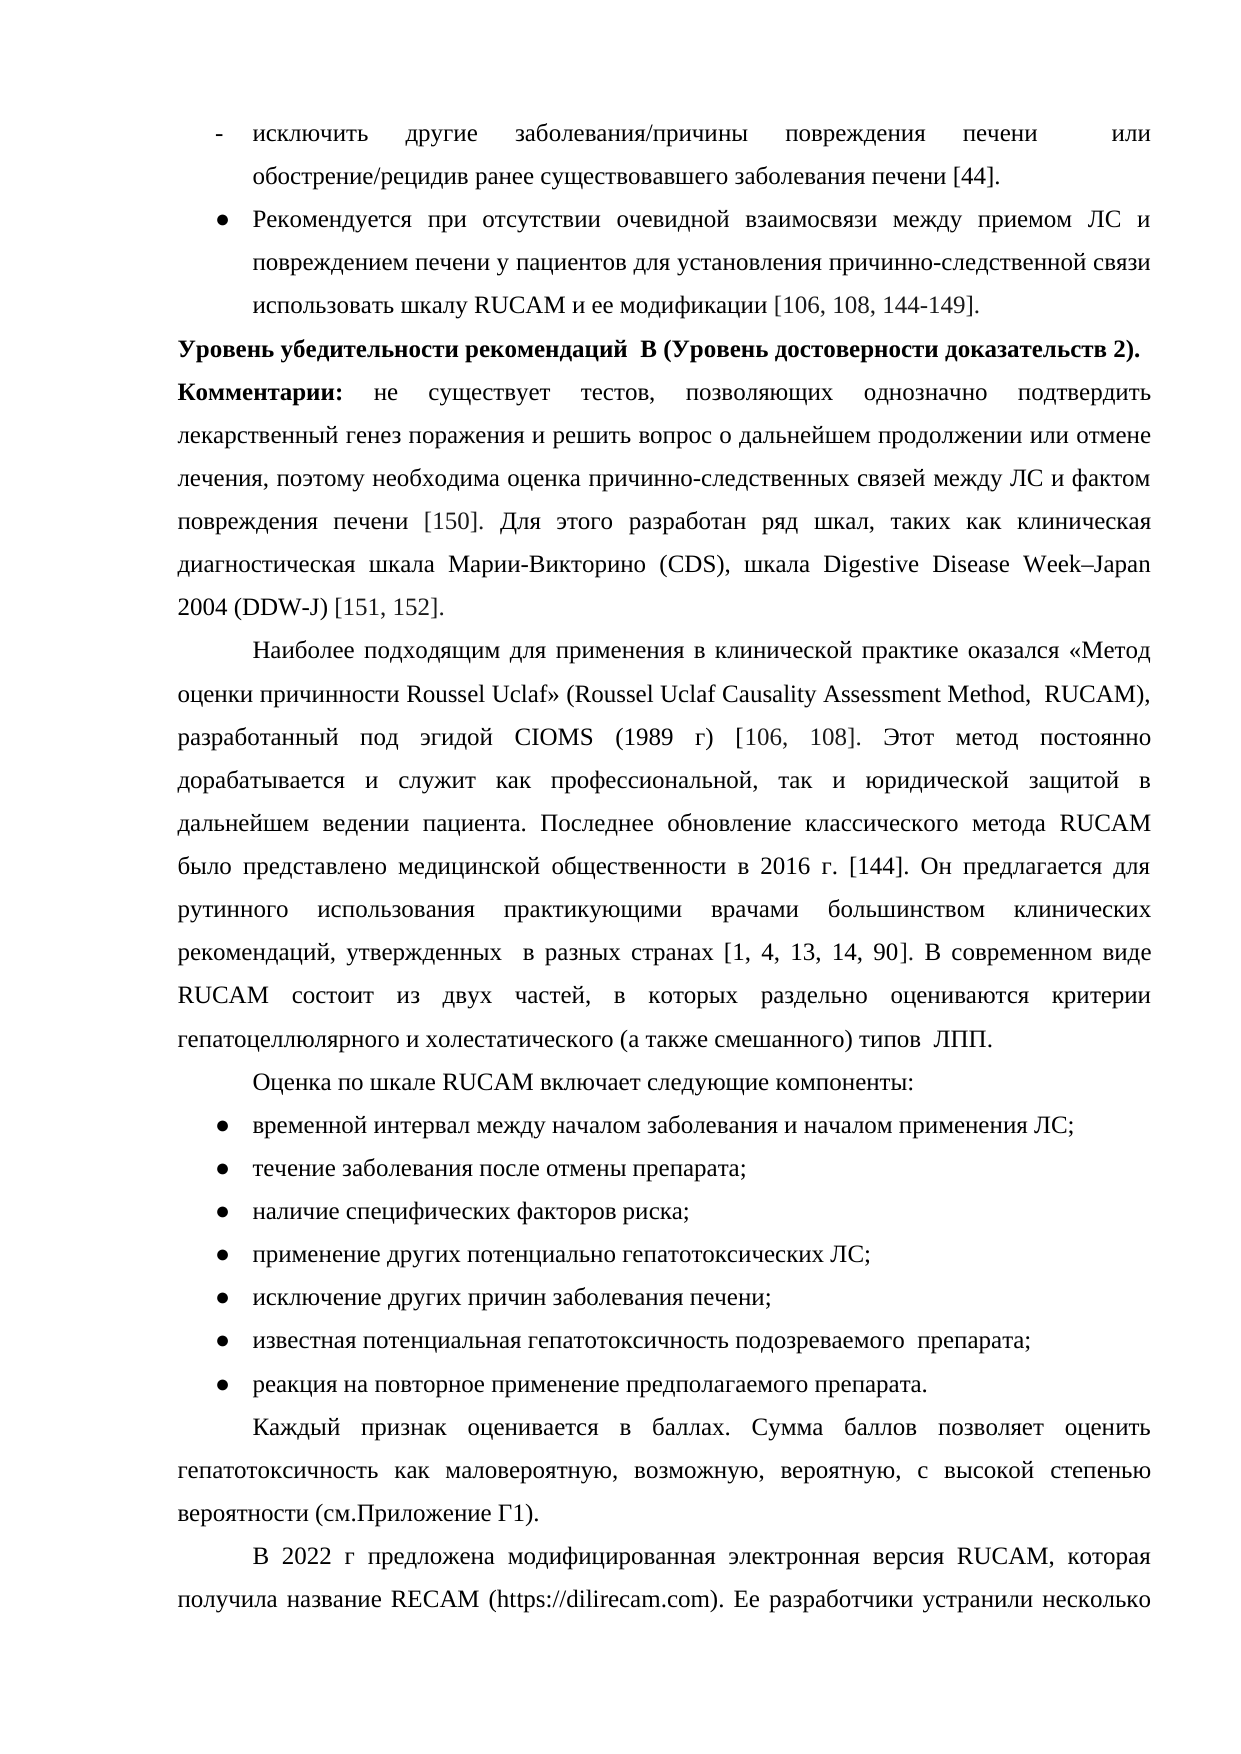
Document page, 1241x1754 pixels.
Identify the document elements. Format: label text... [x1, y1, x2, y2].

list исключить другие заболевания/причины повреждения печени или обострение/рецидив ранее существовавшего заболевания печени [44]. [215, 118, 1152, 190]
text Комментарии: не существует тестов, позволяющих однозначно подтвердить лекарственный генез поражения и решить вопрос о дальнейшем продолжении или отмене лечения, поэтому необходима оценка причинно-следственных связей между ЛС и фактом повреждения печени [150]. Для этого разработан ряд шкал, таких как клиническая диагностическая шкала Марии-Викторино (CDS), шкала Digestive Disease Week–Japan 2004 (DDW-J) [151, 152]. [177, 377, 1152, 621]
list известная потенциальная гепатотоксичность подозреваемого препарата; [215, 1326, 1152, 1354]
list исключение других причин заболевания печени; [215, 1282, 1152, 1311]
list временной интервал между началом заболевания и началом применения ЛС; [215, 1110, 1152, 1139]
list течение заболевания после отмены препарата; [215, 1153, 1152, 1182]
list Рекомендуется при отсутствии очевидной взаимосвязи между приемом ЛС и повреждением печени у пациентов для установления причинно-следственной связи использовать шкалу RUCAM и ее модификации [106, 108, 144-149]. [215, 204, 1152, 319]
list реакция на повторное применение предполагаемого препарата. [215, 1369, 1152, 1397]
list наличие специфических факторов риска; [215, 1196, 1152, 1225]
list применение других потенциально гепатотоксических ЛС; [215, 1239, 1152, 1268]
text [177, 1541, 1152, 1613]
text Каждый признак оценивается в баллах. Сумма баллов позволяет оценить гепатотоксичность как маловероятную, возможную, вероятную, с высокой степенью вероятности (см.Приложение Г1). [177, 1412, 1152, 1527]
text Наиболее подходящим для применения в клинической практике оказался «Метод оценки причинности Roussel Uclaf» (Roussel Uclaf Causality Assessment Method, RUCAM), разработанный под эгидой CIOMS (1989 г) [106, 108]. Этот метод постоянно дорабатывается и служит как профессиональной, так и юридической защитой в дальнейшем ведении пациента. Последнее обновление классического метода RUCAM было представлено медицинской общественности в 2016 г. [144]. Он предлагается для рутинного использования практикующими врачами большинством клинических рекомендаций, утвержденных в разных странах [1, 4, 13, 14, 90]. В современном виде RUCAM состоит из двух частей, в которых раздельно оцениваются критерии гепатоцеллюлярного и холестатического (а также смешанного) типов ЛПП. [177, 636, 1152, 1052]
text Оценка по шкале RUCAM включает следующие компоненты: [177, 1067, 1152, 1096]
text Уровень убедительности рекомендаций В (Уровень достоверности доказательств 2). [177, 334, 1152, 362]
